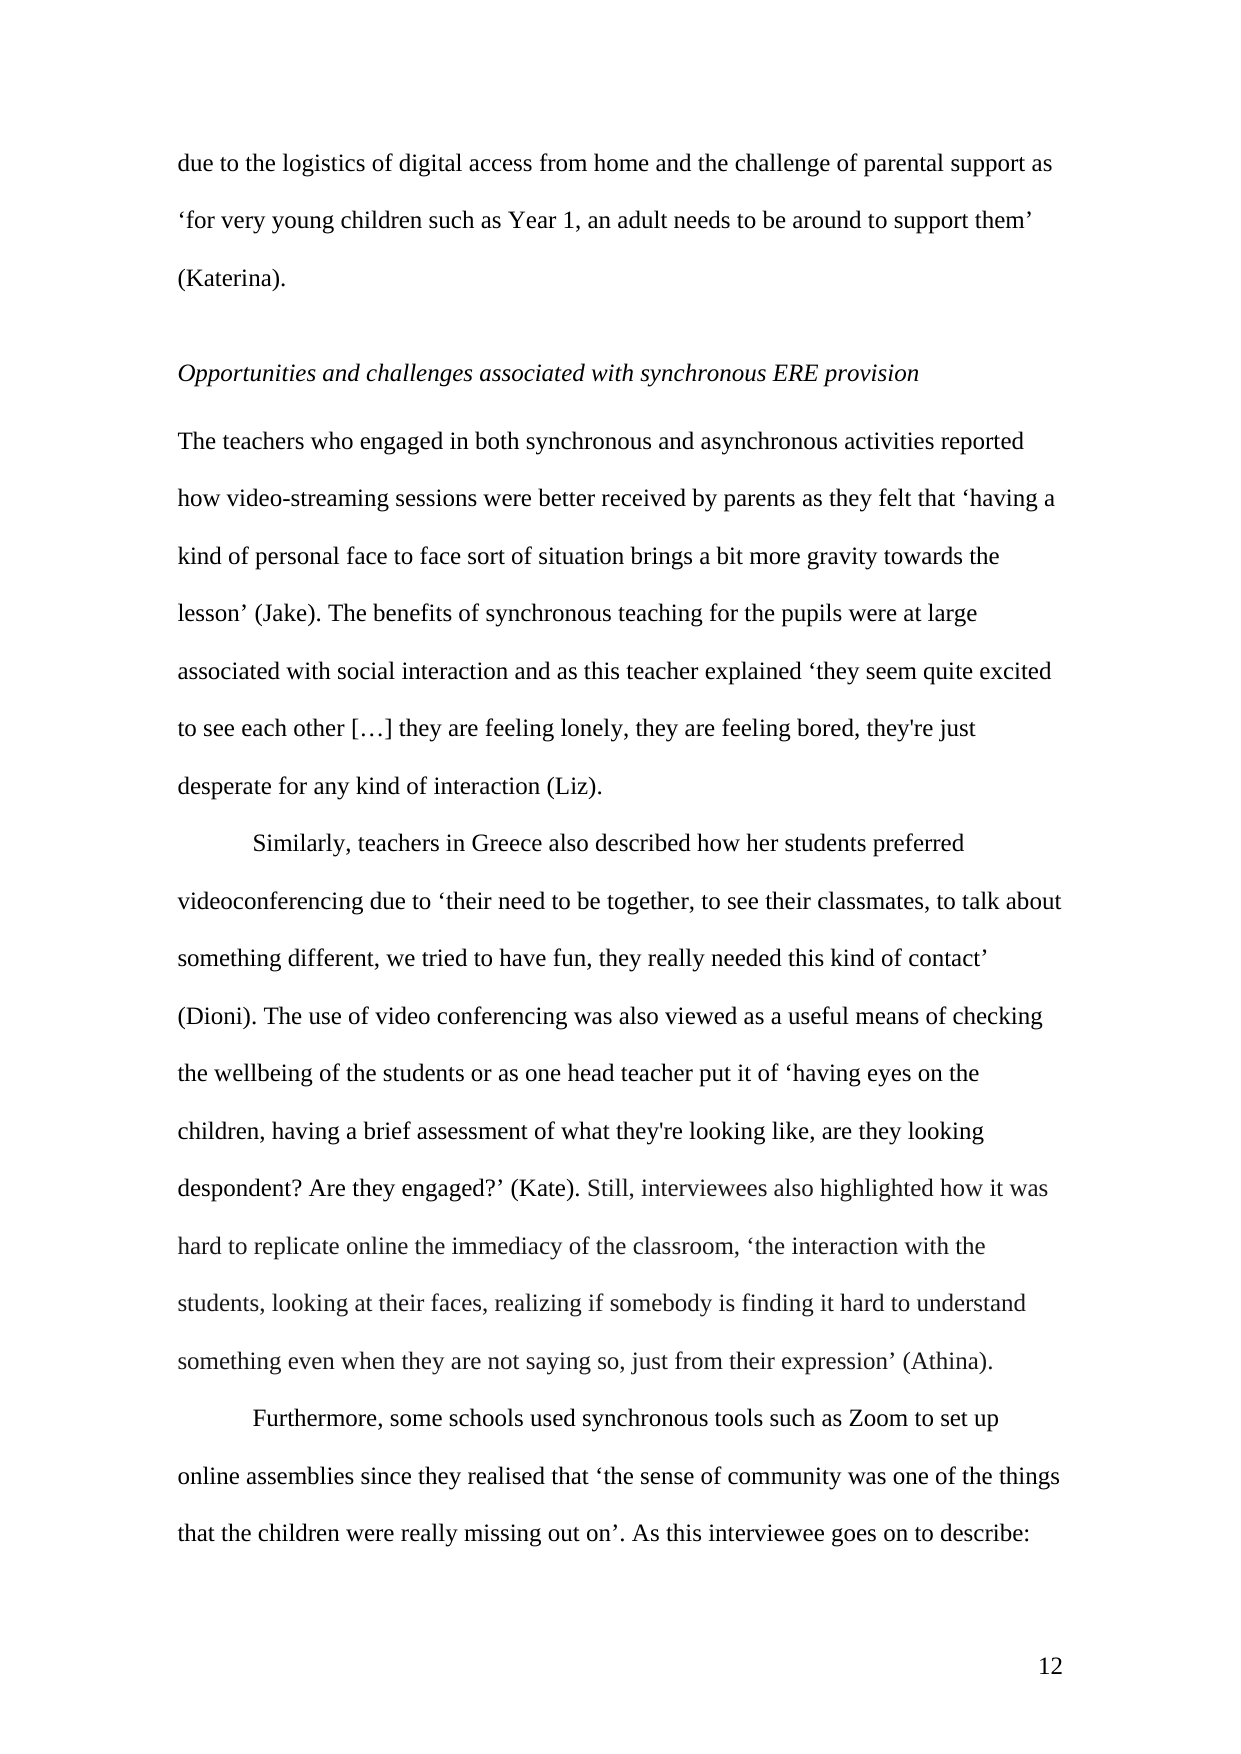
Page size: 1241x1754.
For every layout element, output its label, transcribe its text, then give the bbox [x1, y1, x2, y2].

text Similarly, teachers in Greece also described how her students preferred videoconferencing due to ‘their need to be together, to see their classmates, to talk about something different, we tried to have fun, they really needed this kind of contact’ (Dioni). The use of video conferencing was also viewed as a useful means of checking the wellbeing of the students or as one head teacher put it of ‘having eyes on the children, having a brief assessment of what they're looking like, are they looking despondent? Are they engaged?’ (Kate). Still, interviewees also highlighted how it was hard to replicate online the immediacy of the classroom, ‘the interaction with the students, looking at their faces, realizing if somebody is finding it hard to understand something even when they are not saying so, just from their expression’ (Athina). [177, 828, 1063, 1374]
subtitle Opportunities and challenges associated with synchronous ERE provision [177, 358, 1004, 386]
text The teachers who engaged in both synchronous and asynchronous activities reported how video-streaming sessions were better received by parents as they felt that ‘having a kind of personal face to face sort of situation brings a bit more gravity towards the lesson’ (Jake). The benefits of synchronous teaching for the pupils were at large associated with social interaction and as this teacher explained ‘they seem quite excited to see each other […] they are feeling lonely, they are feeling bored, they're just desperate for any kind of interaction (Liz). [177, 426, 1063, 799]
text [177, 148, 1063, 291]
text Furthermore, some schools used synchronous tools such as Zoom to set up online assemblies since they realised that ‘the sense of community was one of the things that the children were really missing out on’. As this interviewee goes on to describe: [177, 1403, 1063, 1547]
